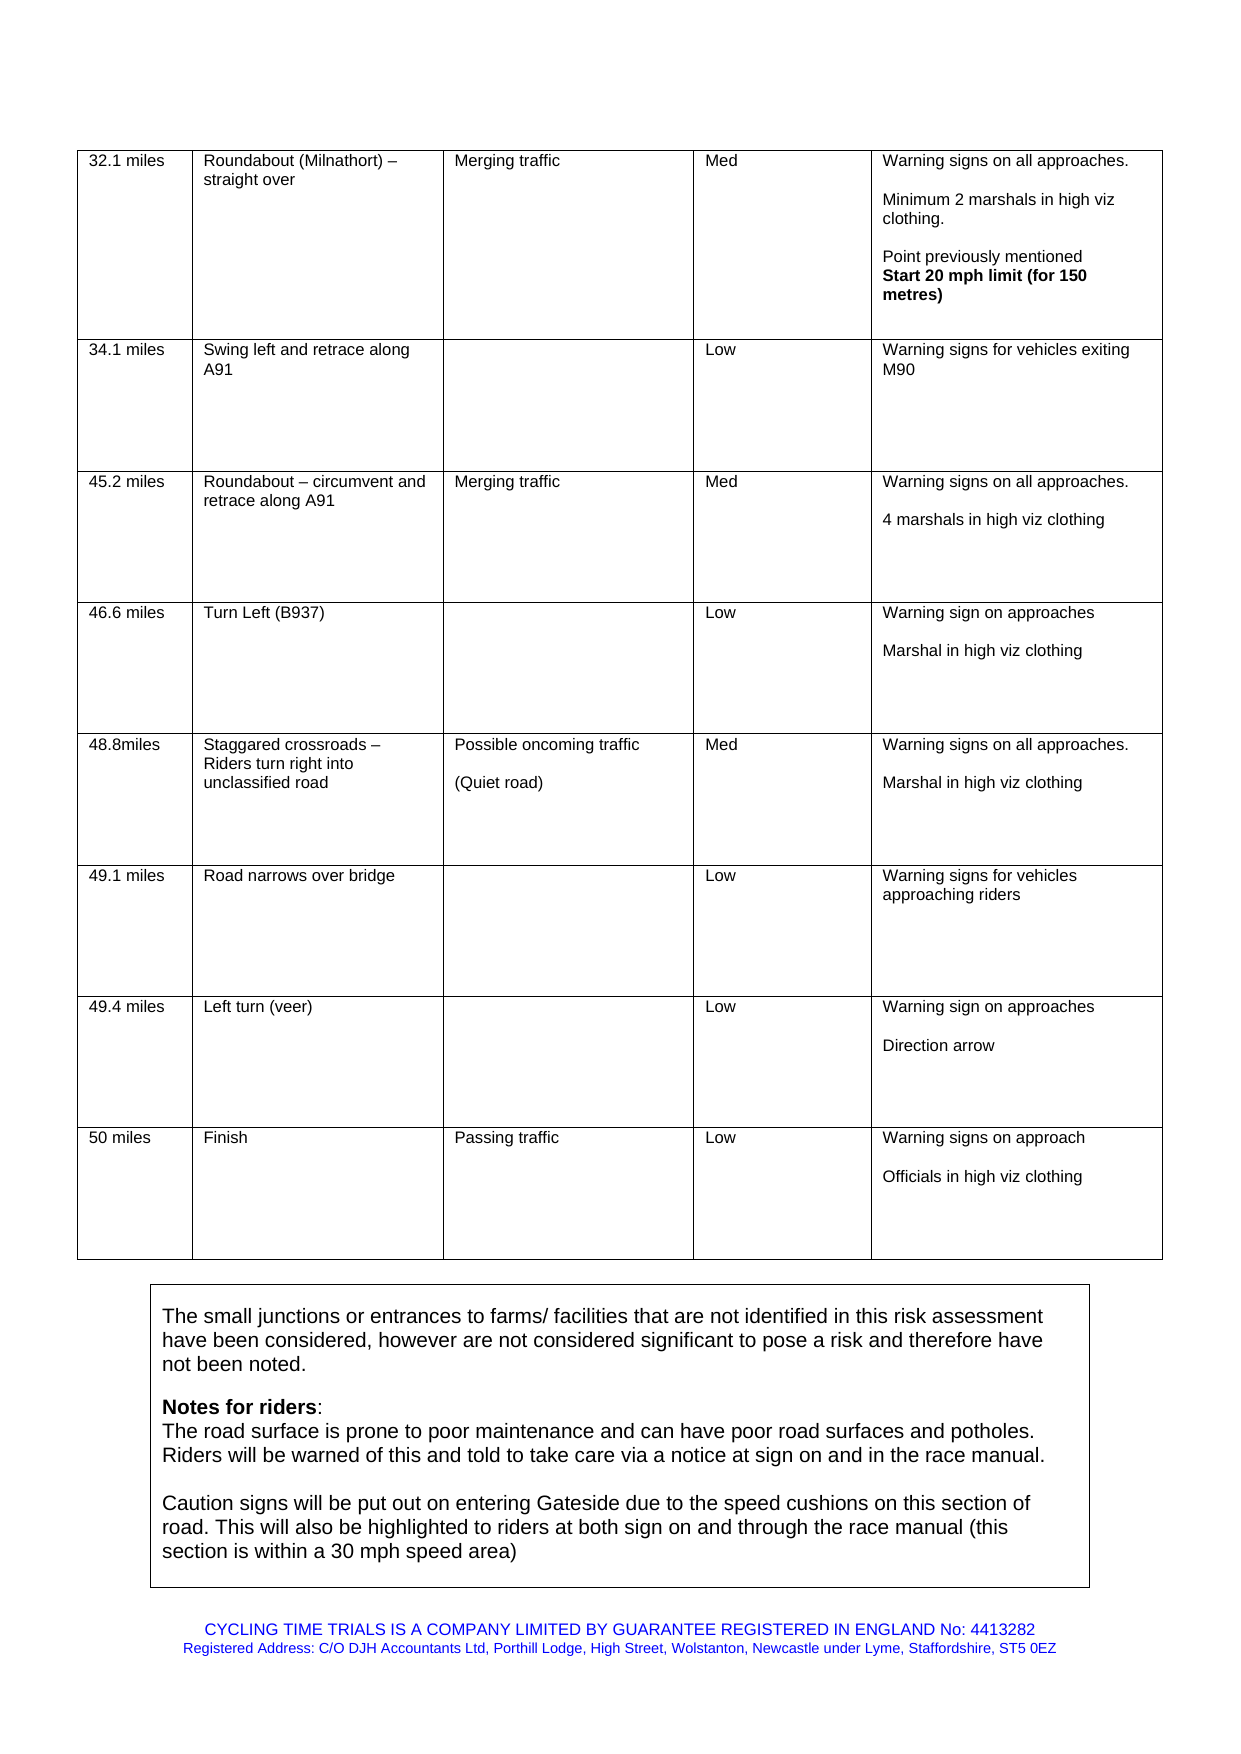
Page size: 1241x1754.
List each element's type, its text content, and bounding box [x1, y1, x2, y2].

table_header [151, 1285, 1089, 1587]
table_cell Finish [193, 1128, 443, 1259]
table_cell Low [694, 603, 871, 733]
table_cell Warning sign on approaches Marshal in high viz clothing [872, 603, 1162, 733]
table_cell Low [694, 1128, 871, 1259]
table_cell Merging traffic [444, 151, 693, 339]
table_cell 45.2 miles [78, 472, 192, 602]
table_cell Warning signs on all approaches. Minimum 2 marshals in high viz clothing. Point previously mentioned Start 20 mph limit (for 150 metres) [872, 151, 1162, 339]
table_cell Med [694, 472, 871, 602]
table_cell Left turn (veer) [193, 997, 443, 1127]
table_cell 46.6 miles [78, 603, 192, 733]
table_cell Low [694, 997, 871, 1127]
table_cell [444, 866, 693, 996]
table_cell Passing traffic [444, 1128, 693, 1259]
table_cell [444, 997, 693, 1127]
table_cell Med [694, 151, 871, 339]
table_cell Turn Left (B937) [193, 603, 443, 733]
table_cell Roundabout (Milnathort) – straight over [193, 151, 443, 339]
table_cell Swing left and retrace along A91 [193, 340, 443, 471]
table_cell Warning signs on all approaches. 4 marshals in high viz clothing [872, 472, 1162, 602]
table_cell Med [694, 734, 871, 864]
table_cell 34.1 miles [78, 340, 192, 471]
table_cell Warning signs for vehicles approaching riders [872, 866, 1162, 996]
table_cell 50 miles [78, 1128, 192, 1259]
table_cell [444, 340, 693, 471]
table_cell Warning signs on all approaches. Marshal in high viz clothing [872, 734, 1162, 864]
table_cell Warning sign on approaches Direction arrow [872, 997, 1162, 1127]
table_cell [444, 603, 693, 733]
table_cell Low [694, 340, 871, 471]
table_cell 49.1 miles [78, 866, 192, 996]
table_cell Low [694, 866, 871, 996]
table_cell 32.1 miles [78, 151, 192, 339]
table_cell Staggared crossroads – Riders turn right into unclassified road [193, 734, 443, 864]
table_cell Roundabout – circumvent and retrace along A91 [193, 472, 443, 602]
table_cell Merging traffic [444, 472, 693, 602]
table_cell Warning signs on approach Officials in high viz clothing [872, 1128, 1162, 1259]
table_cell 48.8miles [78, 734, 192, 864]
table_cell Possible oncoming traffic (Quiet road) [444, 734, 693, 864]
table_cell 49.4 miles [78, 997, 192, 1127]
table_cell Warning signs for vehicles exiting M90 [872, 340, 1162, 471]
table_cell Road narrows over bridge [193, 866, 443, 996]
